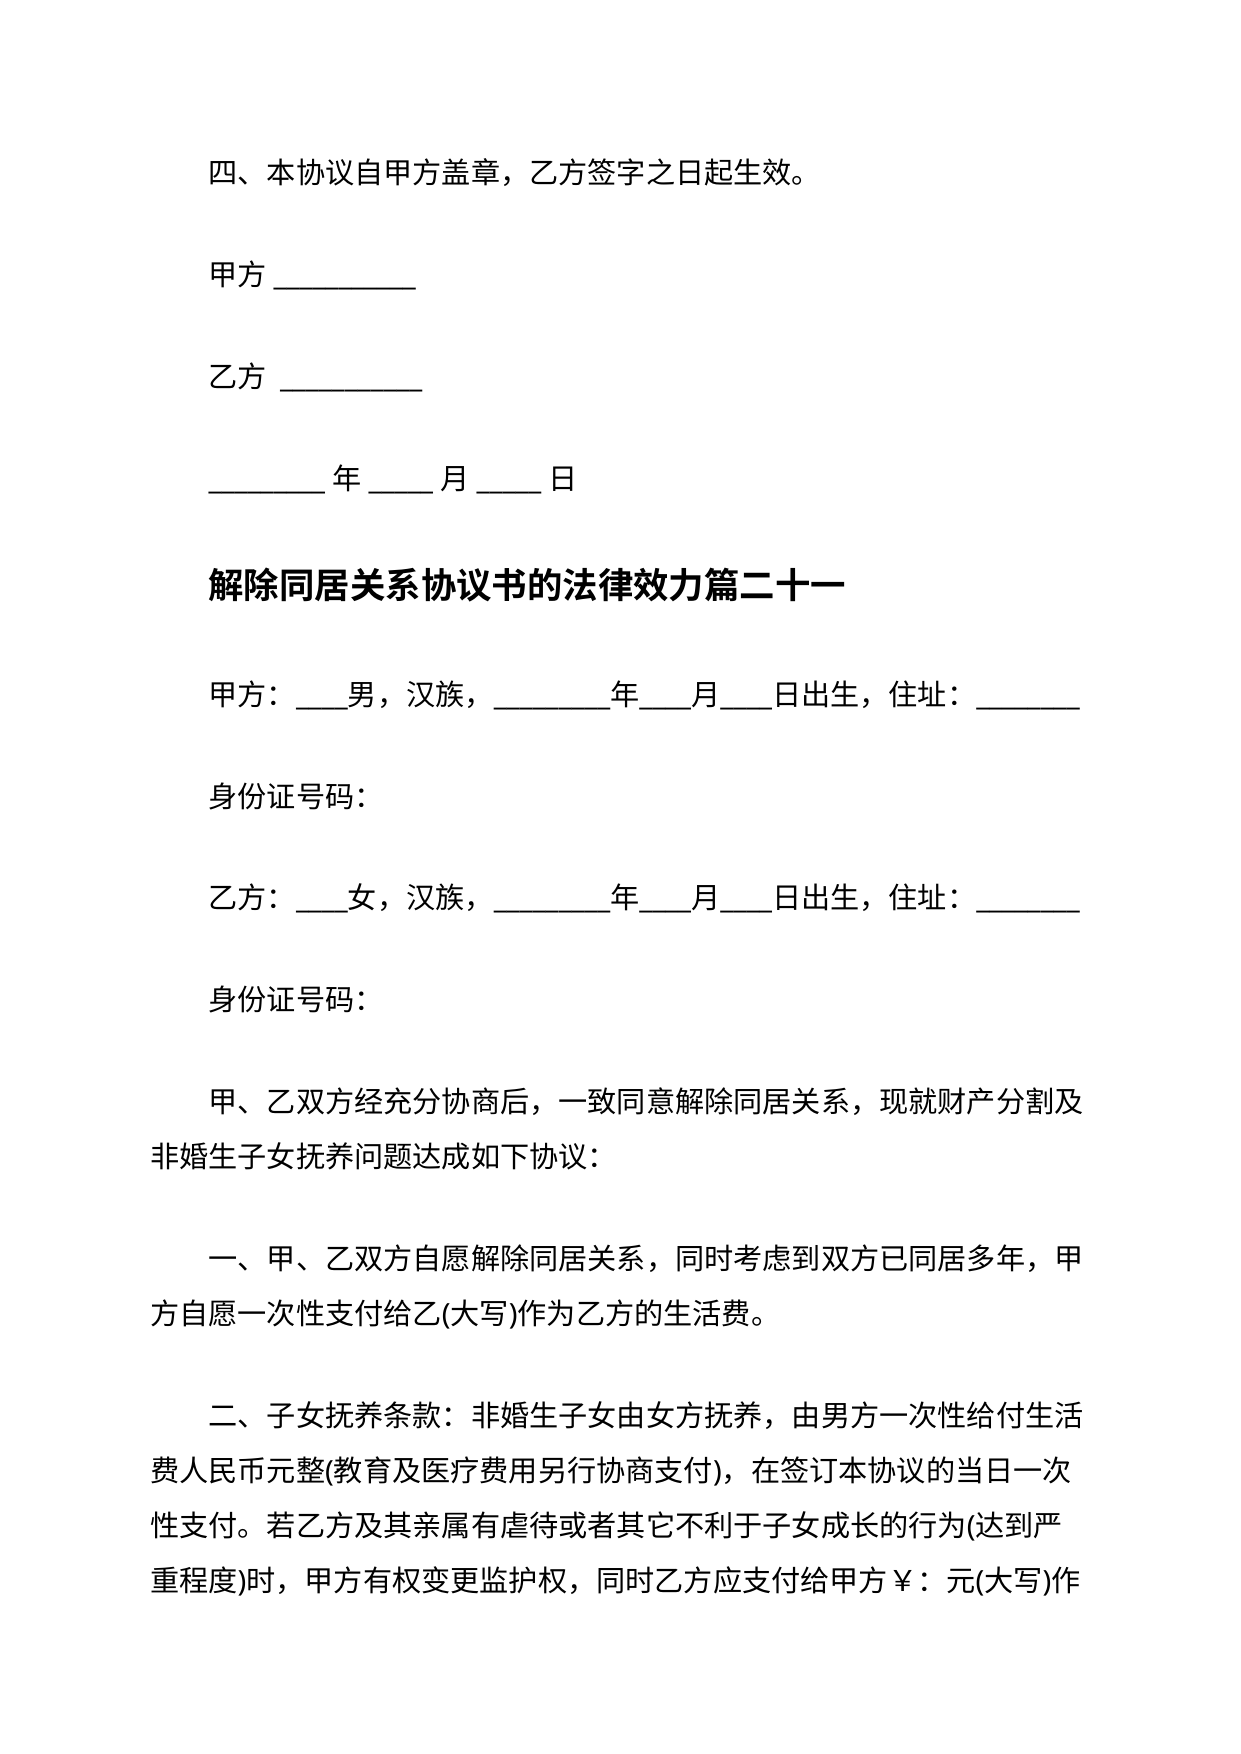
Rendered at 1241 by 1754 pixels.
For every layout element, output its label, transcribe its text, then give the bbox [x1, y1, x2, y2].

text 身份证号码： [150, 977, 1090, 1019]
text 乙方 ___________ [150, 354, 1090, 396]
text 解除同居关系协议书的法律效力篇二十一 [150, 558, 1090, 609]
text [150, 1392, 1090, 1599]
text 四、本协议自甲方盖章，乙方签字之日起生效。 [150, 150, 1090, 192]
text 甲、乙双方经充分协商后，一致同意解除同居关系，现就财产分割及非婚生子女抚养问题达成如下协议： [150, 1079, 1090, 1176]
text _________ 年 _____ 月 _____ 日 [150, 456, 1090, 498]
text 甲方：____男，汉族，_________年____月____日出生，住址：________ [150, 671, 1090, 713]
text 乙方：____女，汉族，_________年____月____日出生，住址：________ [150, 875, 1090, 917]
text 身份证号码： [150, 773, 1090, 815]
text 一、甲、乙双方自愿解除同居关系，同时考虑到双方已同居多年，甲方自愿一次性支付给乙(大写)作为乙方的生活费。 [150, 1235, 1090, 1333]
text 甲方 ___________ [150, 252, 1090, 294]
